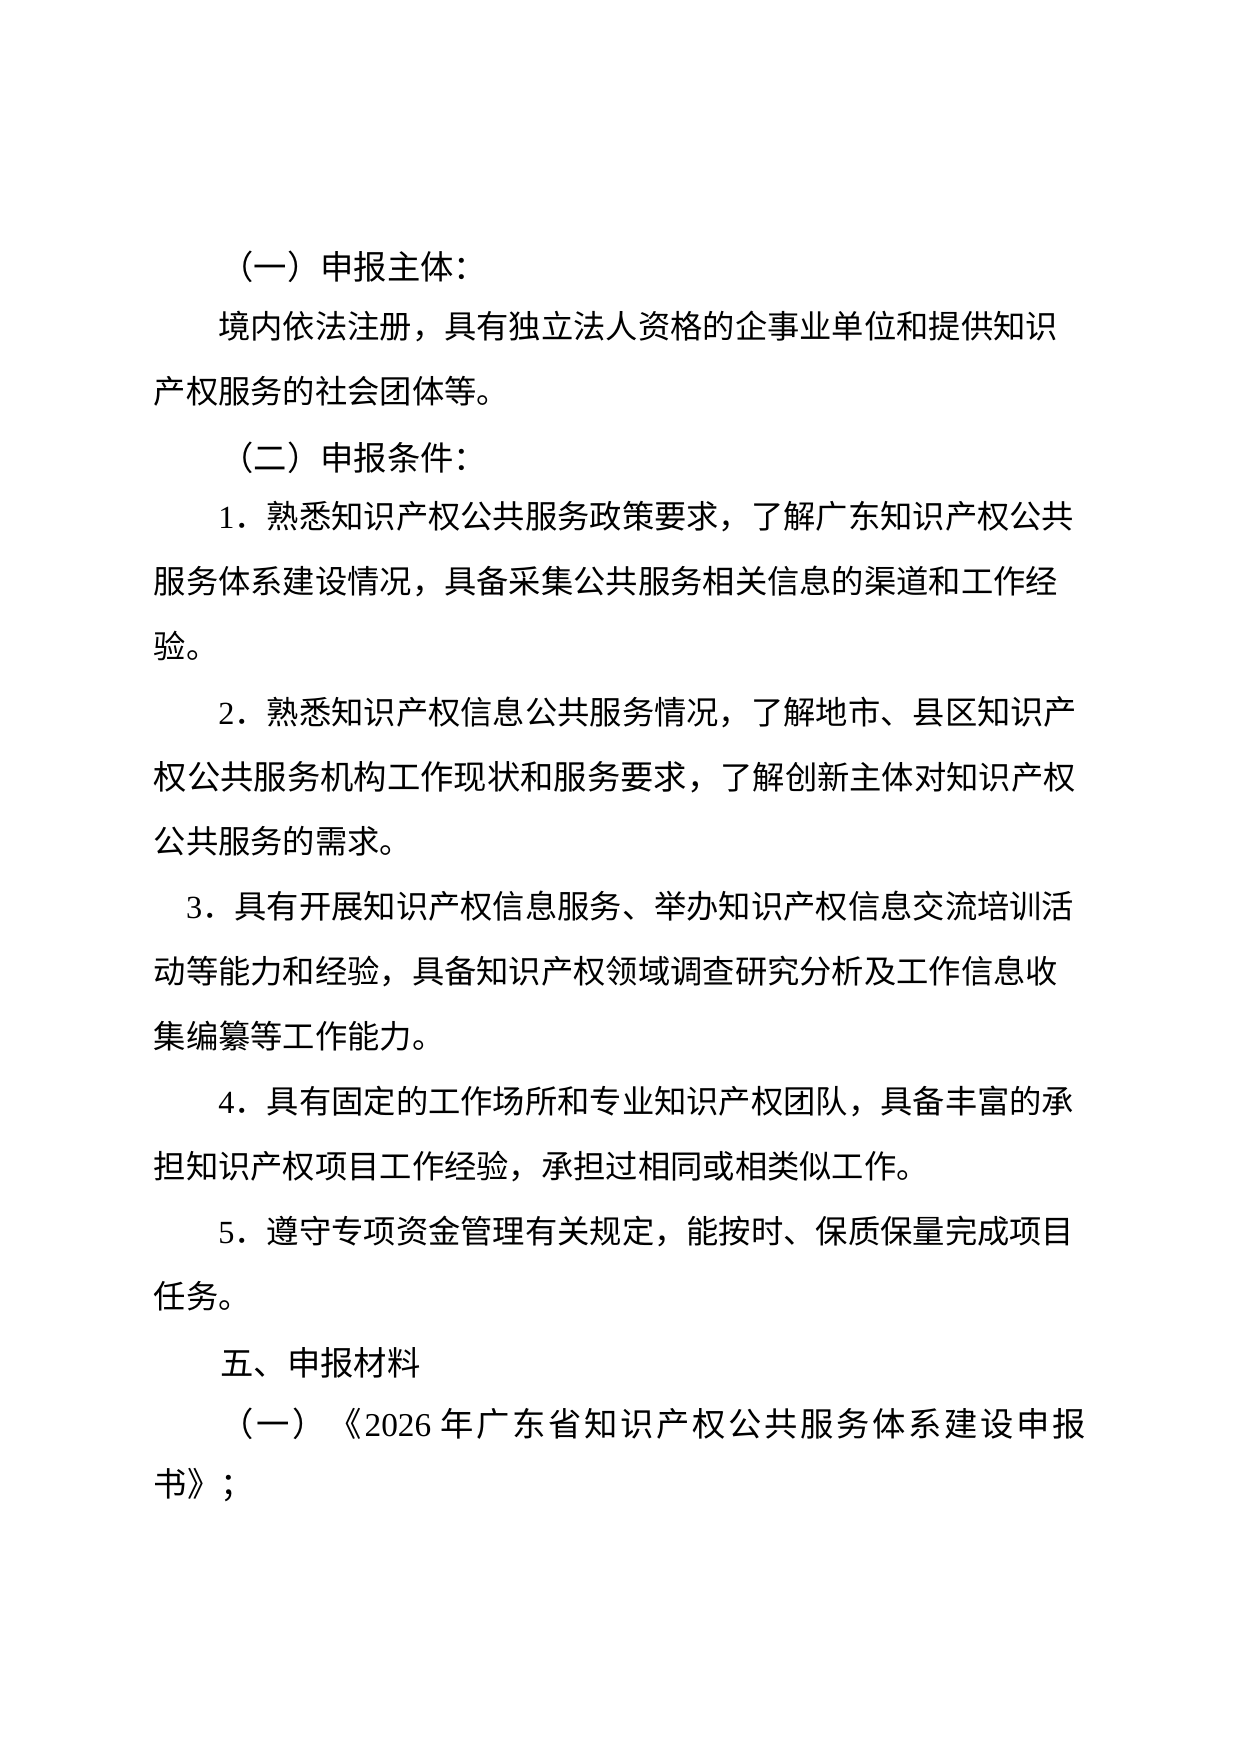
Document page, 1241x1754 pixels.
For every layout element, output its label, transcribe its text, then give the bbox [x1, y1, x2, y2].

list 3．具有开展知识产权信息服务、举办知识产权信息交流培训活动等能力和经验，具备知识产权领域调查研究分析及工作信息收集编纂等工作能力。 [153, 872, 1087, 1067]
text 4．具有固定的工作场所和专业知识产权团队，具备丰富的承担知识产权项目工作经验，承担过相同或相类似工作。 [153, 1067, 1087, 1197]
text （一）申报主体： [153, 231, 1087, 292]
text （一）《2026年广东省知识产权公共服务体系建设申报书》； [153, 1388, 1087, 1508]
text 5．遵守专项资金管理有关规定，能按时、保质保量完成项目 [153, 1197, 1087, 1262]
text 境内依法注册，具有独立法人资格的企事业单位和提供知识产权服务的社会团体等。 [153, 292, 1087, 422]
text （二）申报条件： [153, 422, 1087, 482]
list 熟悉知识产权信息公共服务情况，了解地市、县区知识产权公共服务机构工作现状和服务要求，了解创新主体对知识产权公共服务的需求。 [153, 677, 1087, 872]
text 1．熟悉知识产权公共服务政策要求，了解广东知识产权公共 [153, 482, 1087, 547]
text 任务。 [153, 1262, 1087, 1327]
text 五、申报材料 [153, 1327, 1087, 1388]
text 服务体系建设情况，具备采集公共服务相关信息的渠道和工作经验。 [153, 547, 1087, 677]
